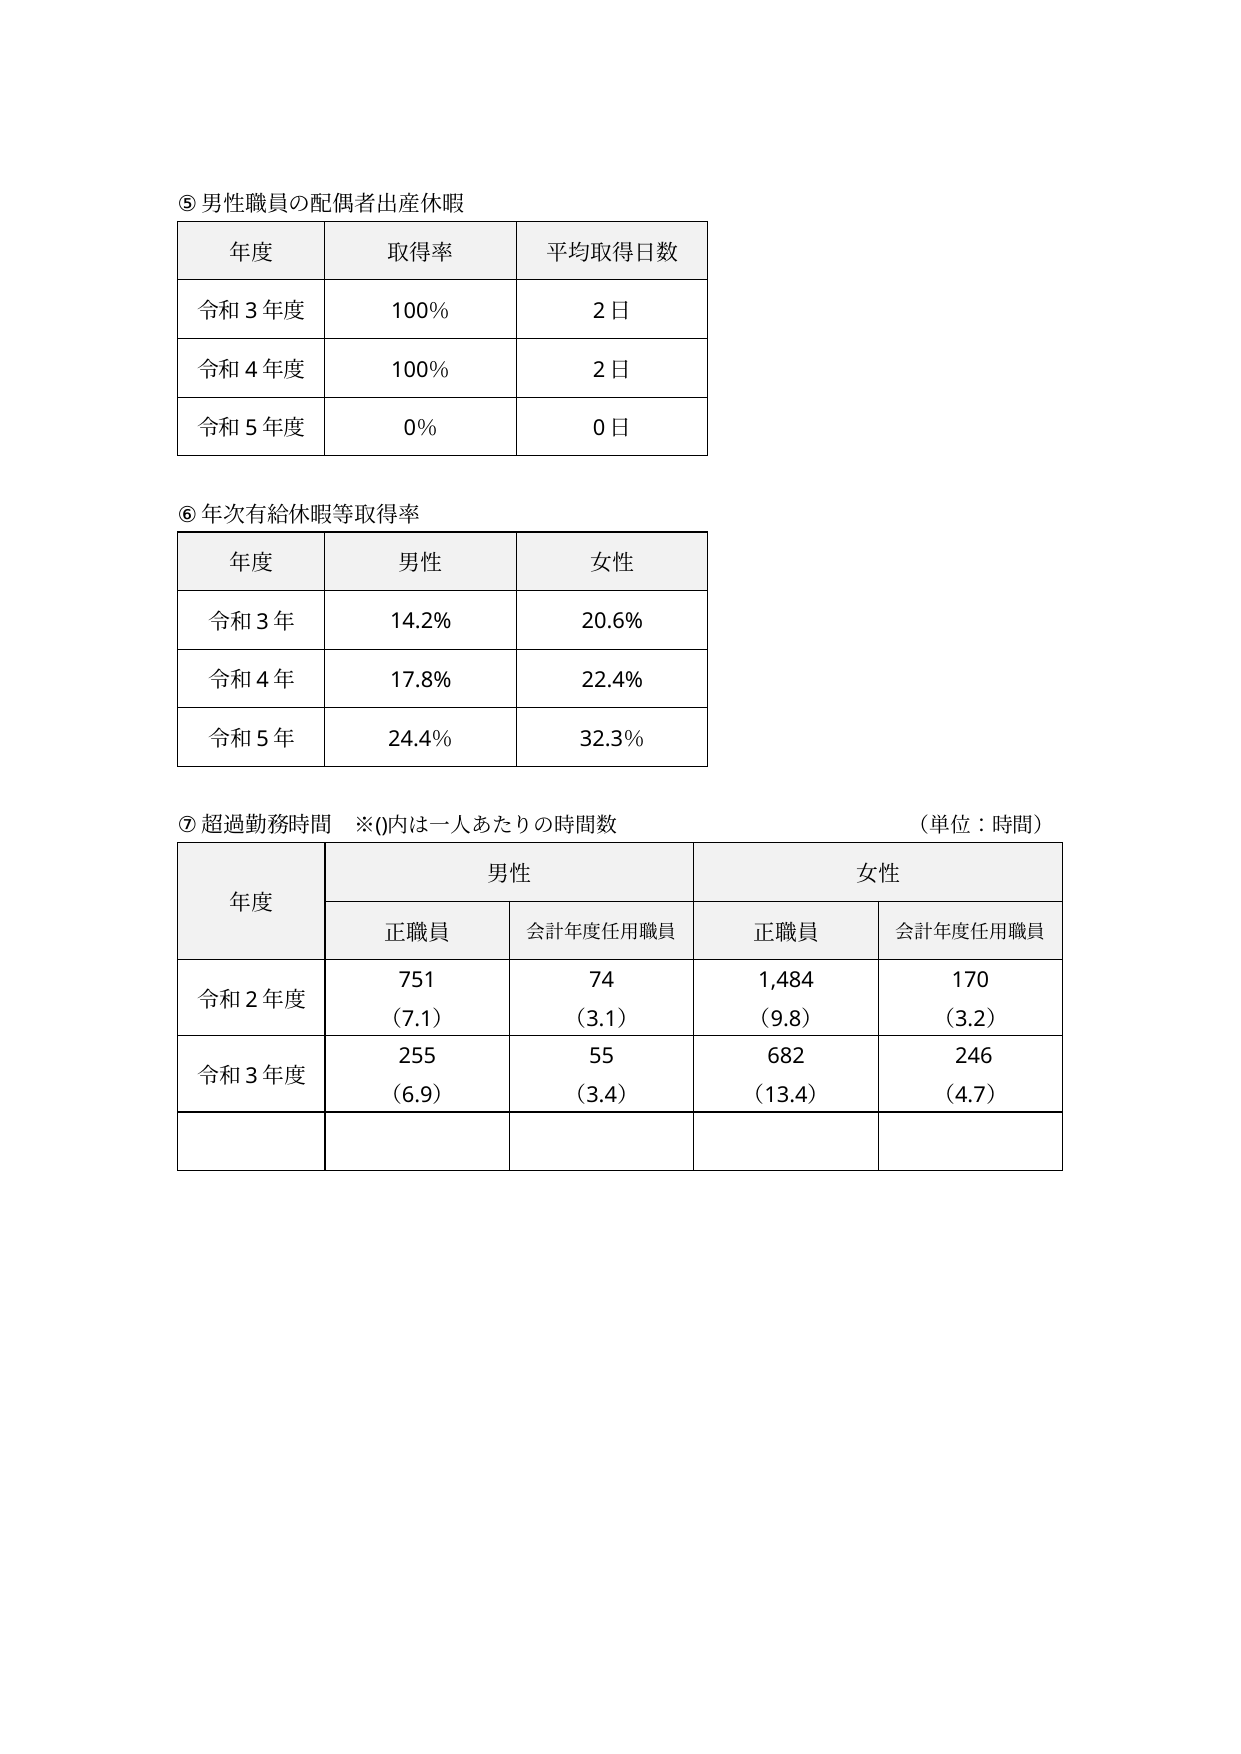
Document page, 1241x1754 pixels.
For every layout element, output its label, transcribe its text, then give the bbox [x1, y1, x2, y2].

table_header 男性 [326, 843, 693, 901]
table_header 平均取得日数 [517, 222, 707, 279]
table_cell [879, 1113, 1062, 1170]
text ⑥年次有給休暇等取得率 [177, 494, 1019, 531]
table_header 女性 [694, 843, 1062, 901]
table_cell 正職員 [326, 902, 509, 959]
table_cell 令和2年度 [178, 960, 324, 1035]
table_cell 17.8% [325, 650, 516, 707]
table_cell 55 （3.4） [510, 1036, 693, 1111]
table_cell 会計年度任用職員 [879, 902, 1062, 959]
table_cell 令和5年 [178, 708, 324, 766]
table_cell 32.3％ [517, 708, 707, 766]
text ⑦超過勤務時間 ※()内は一人あたりの時間数 （単位：時間） [177, 804, 1063, 842]
table_header 年度 [178, 533, 324, 590]
table_cell [178, 1113, 324, 1170]
table_cell 2日 [517, 280, 707, 338]
table_cell [510, 1113, 693, 1170]
table_cell 令和4年 [178, 650, 324, 707]
table_cell 682 （13.4） [694, 1036, 878, 1111]
table_cell [326, 1113, 509, 1170]
text ⑤男性職員の配偶者出産休暇 [177, 183, 1019, 221]
table_cell 2日 [517, 339, 707, 397]
table_cell 正職員 [694, 902, 878, 959]
table_cell 0日 [517, 398, 707, 455]
table_cell 令和4年度 [178, 339, 324, 397]
table_cell 1,484 （9.8） [694, 960, 878, 1035]
table_header 年度 [178, 222, 324, 279]
table_cell 令和5年度 [178, 398, 324, 455]
table_header 年度 [178, 843, 324, 959]
table_cell 0％ [325, 398, 516, 455]
table_cell [694, 1113, 878, 1170]
table_cell 170 （3.2） [879, 960, 1062, 1035]
table_cell 14.2% [325, 591, 516, 649]
table_cell 100％ [325, 339, 516, 397]
table_cell 255 （6.9） [326, 1036, 509, 1111]
table_header 取得率 [325, 222, 516, 279]
table_cell 24.4％ [325, 708, 516, 766]
table_cell 100％ [325, 280, 516, 338]
table_cell 会計年度任用職員 [510, 902, 693, 959]
table_header 女性 [517, 533, 707, 590]
table_cell 令和3年度 [178, 1036, 324, 1111]
table_cell 74 （3.1） [510, 960, 693, 1035]
table_cell 令和3年度 [178, 280, 324, 338]
table_cell 246 （4.7） [879, 1036, 1062, 1111]
table_header 男性 [325, 533, 516, 590]
table_cell 20.6% [517, 591, 707, 649]
table_cell 令和3年 [178, 591, 324, 649]
table_cell 751 （7.1） [326, 960, 509, 1035]
table_cell 22.4% [517, 650, 707, 707]
